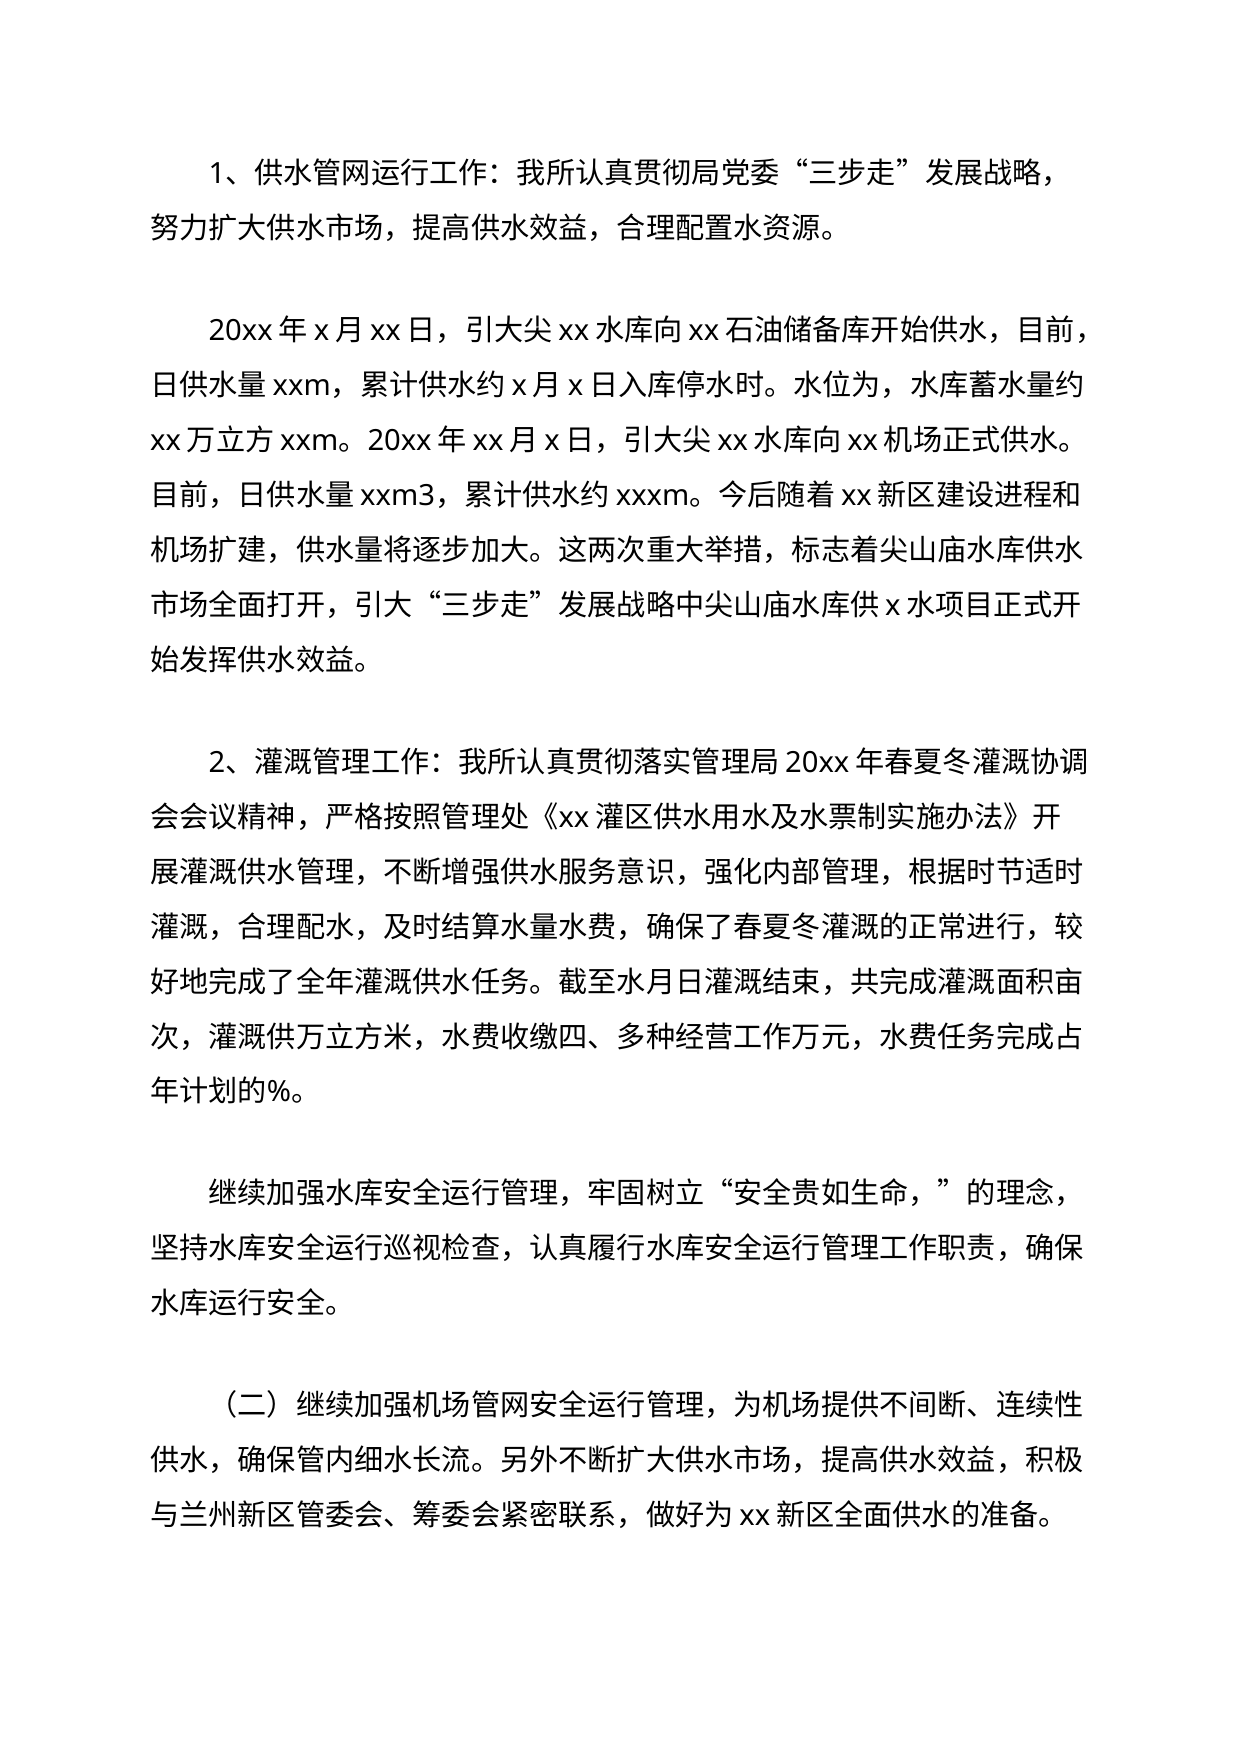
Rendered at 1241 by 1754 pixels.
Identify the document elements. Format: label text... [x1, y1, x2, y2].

text 1、供水管网运行工作：我所认真贯彻局党委“三步走”发展战略，努力扩大供水市场，提高供水效益，合理配置水资源。 [150, 150, 1090, 247]
text （二）继续加强机场管网安全运行管理，为机场提供不间断、连续性供水，确保管内细水长流。另外不断扩大供水市场，提高供水效益，积极与兰州新区管委会、筹委会紧密联系，做好为xx新区全面供水的准备。 [150, 1382, 1090, 1534]
text 2、灌溉管理工作：我所认真贯彻落实管理局20xx年春夏冬灌溉协调会会议精神，严格按照管理处《xx灌区供水用水及水票制实施办法》开展灌溉供水管理，不断增强供水服务意识，强化内部管理，根据时节适时灌溉，合理配水，及时结算水量水费，确保了春夏冬灌溉的正常进行，较好地完成了全年灌溉供水任务。截至水月日灌溉结束，共完成灌溉面积亩次，灌溉供万立方米，水费收缴四、多种经营工作万元，水费任务完成占年计划的%。 [150, 738, 1090, 1110]
text 继续加强水库安全运行管理，牢固树立“安全贵如生命，”的理念，坚持水库安全运行巡视检查，认真履行水库安全运行管理工作职责，确保水库运行安全。 [150, 1170, 1090, 1322]
text 20xx年x月xx日，引大尖xx水库向xx石油储备库开始供水，目前，日供水量xxm，累计供水约x月x日入库停水时。水位为，水库蓄水量约xx万立方xxm。20xx年xx月x日，引大尖xx水库向xx机场正式供水。目前，日供水量xxm3，累计供水约xxxm。今后随着xx新区建设进程和机场扩建，供水量将逐步加大。这两次重大举措，标志着尖山庙水库供水市场全面打开，引大“三步走”发展战略中尖山庙水库供x水项目正式开始发挥供水效益。 [150, 307, 1090, 679]
